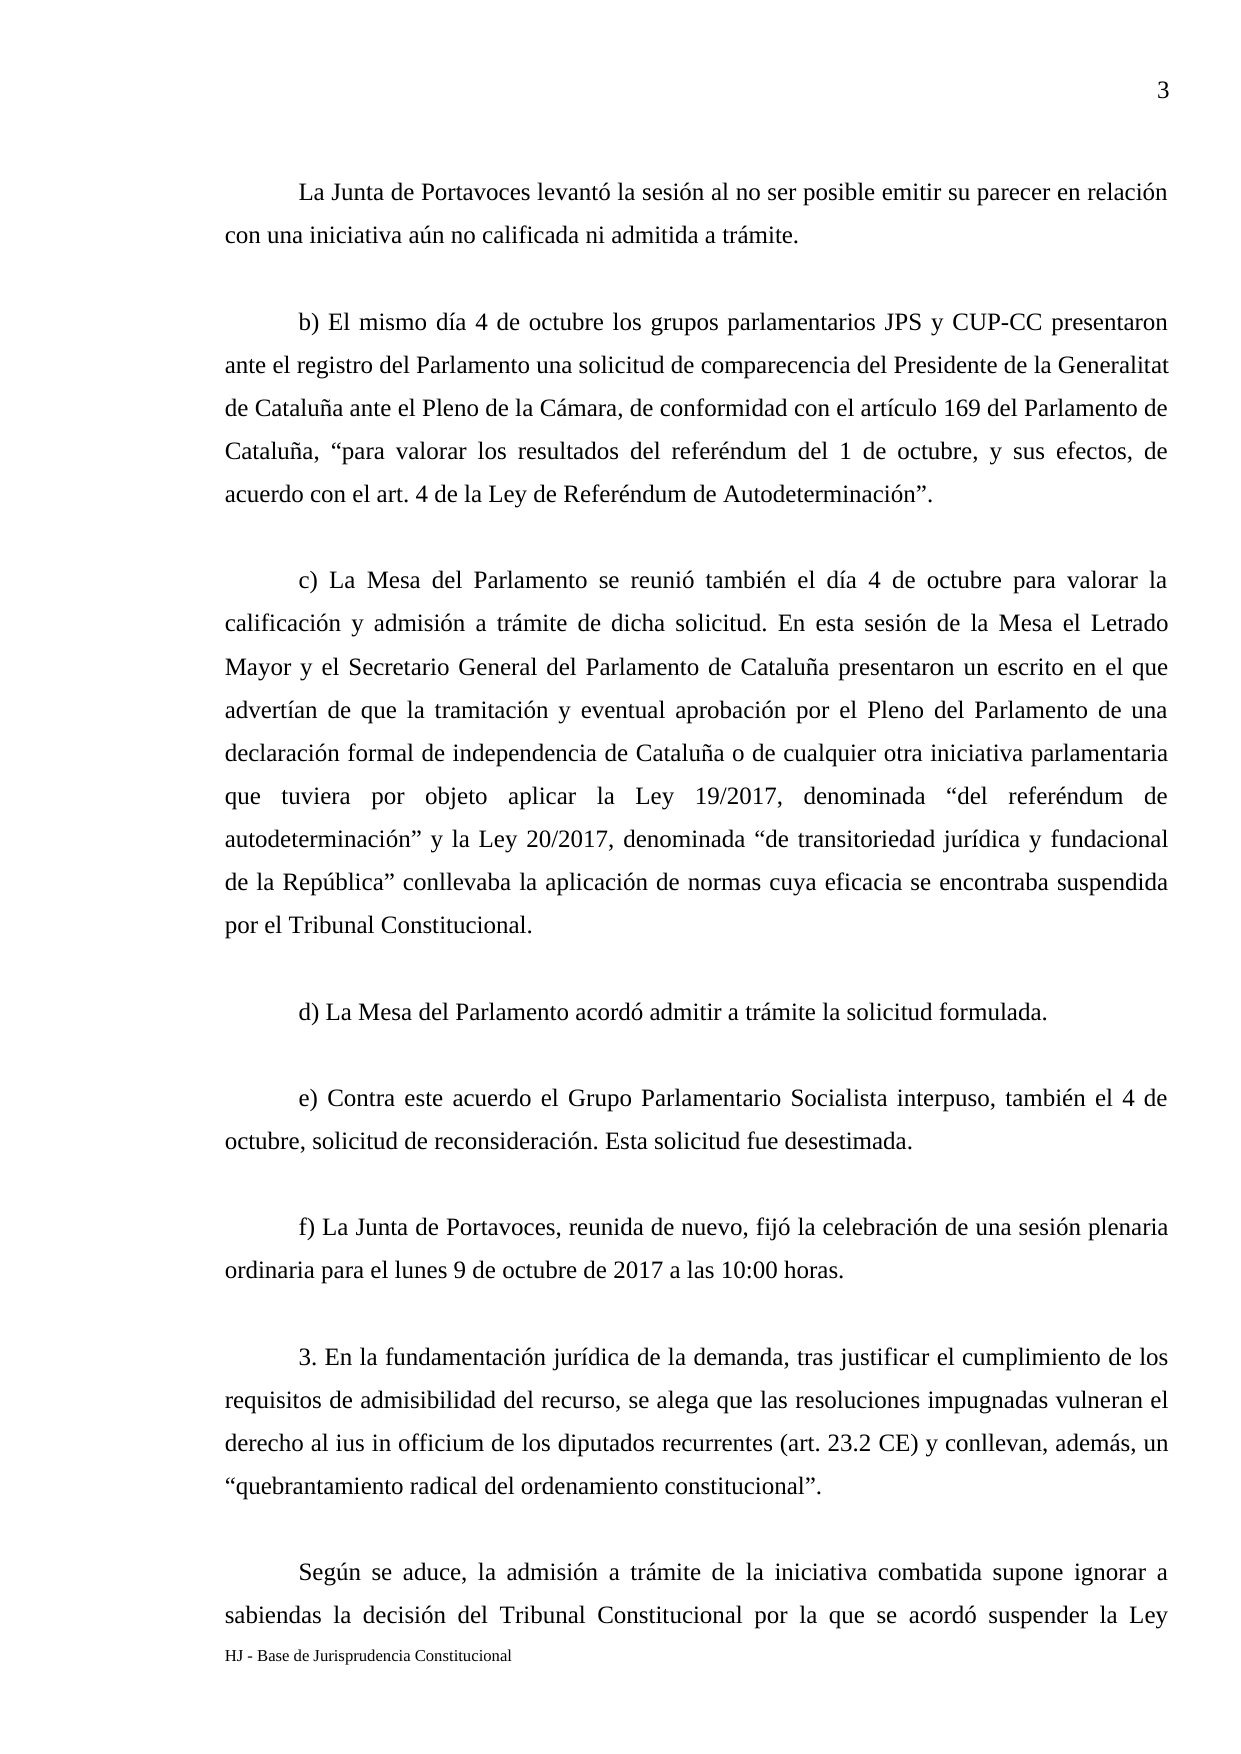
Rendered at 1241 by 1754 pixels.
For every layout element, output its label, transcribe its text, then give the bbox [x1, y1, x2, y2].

text b) El mismo día 4 de octubre los grupos parlamentarios JPS y CUP-CC presentaron ante el registro del Parlamento una solicitud de comparecencia del Presidente de la Generalitat de Cataluña ante el Pleno de la Cámara, de conformidad con el artículo 169 del Parlamento de Cataluña, “para valorar los resultados del referéndum del 1 de octubre, y sus efectos, de acuerdo con el art. 4 de la Ley de Referéndum de Autodeterminación”. [224, 307, 1169, 508]
text d) La Mesa del Parlamento acordó admitir a trámite la solicitud formulada. [224, 997, 1169, 1025]
text e) Contra este acuerdo el Grupo Parlamentario Socialista interpuso, también el 4 de octubre, solicitud de reconsideración. Esta solicitud fue desestimada. [224, 1083, 1169, 1155]
text c) La Mesa del Parlamento se reunió también el día 4 de octubre para valorar la calificación y admisión a trámite de dicha solicitud. En esta sesión de la Mesa el Letrado Mayor y el Secretario General del Parlamento de Cataluña presentaron un escrito en el que advertían de que la tramitación y eventual aprobación por el Pleno del Parlamento de una declaración formal de independencia de Cataluña o de cualquier otra iniciativa parlamentaria que tuviera por objeto aplicar la Ley 19/2017, denominada “del referéndum de autodeterminación” y la Ley 20/2017, denominada “de transitoriedad jurídica y fundacional de la República” conllevaba la aplicación de normas cuya eficacia se encontraba suspendida por el Tribunal Constitucional. [224, 565, 1169, 939]
text La Junta de Portavoces levantó la sesión al no ser posible emitir su parecer en relación con una iniciativa aún no calificada ni admitida a trámite. [224, 177, 1169, 249]
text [224, 1557, 1169, 1629]
text 3. En la fundamentación jurídica de la demanda, tras justificar el cumplimiento de los requisitos de admisibilidad del recurso, se alega que las resoluciones impugnadas vulneran el derecho al ius in officium de los diputados recurrentes (art. 23.2 CE) y conllevan, además, un “quebrantamiento radical del ordenamiento constitucional”. [224, 1342, 1169, 1500]
text f) La Junta de Portavoces, reunida de nuevo, fijó la celebración de una sesión plenaria ordinaria para el lunes 9 de octubre de 2017 a las 10:00 horas. [224, 1212, 1169, 1284]
